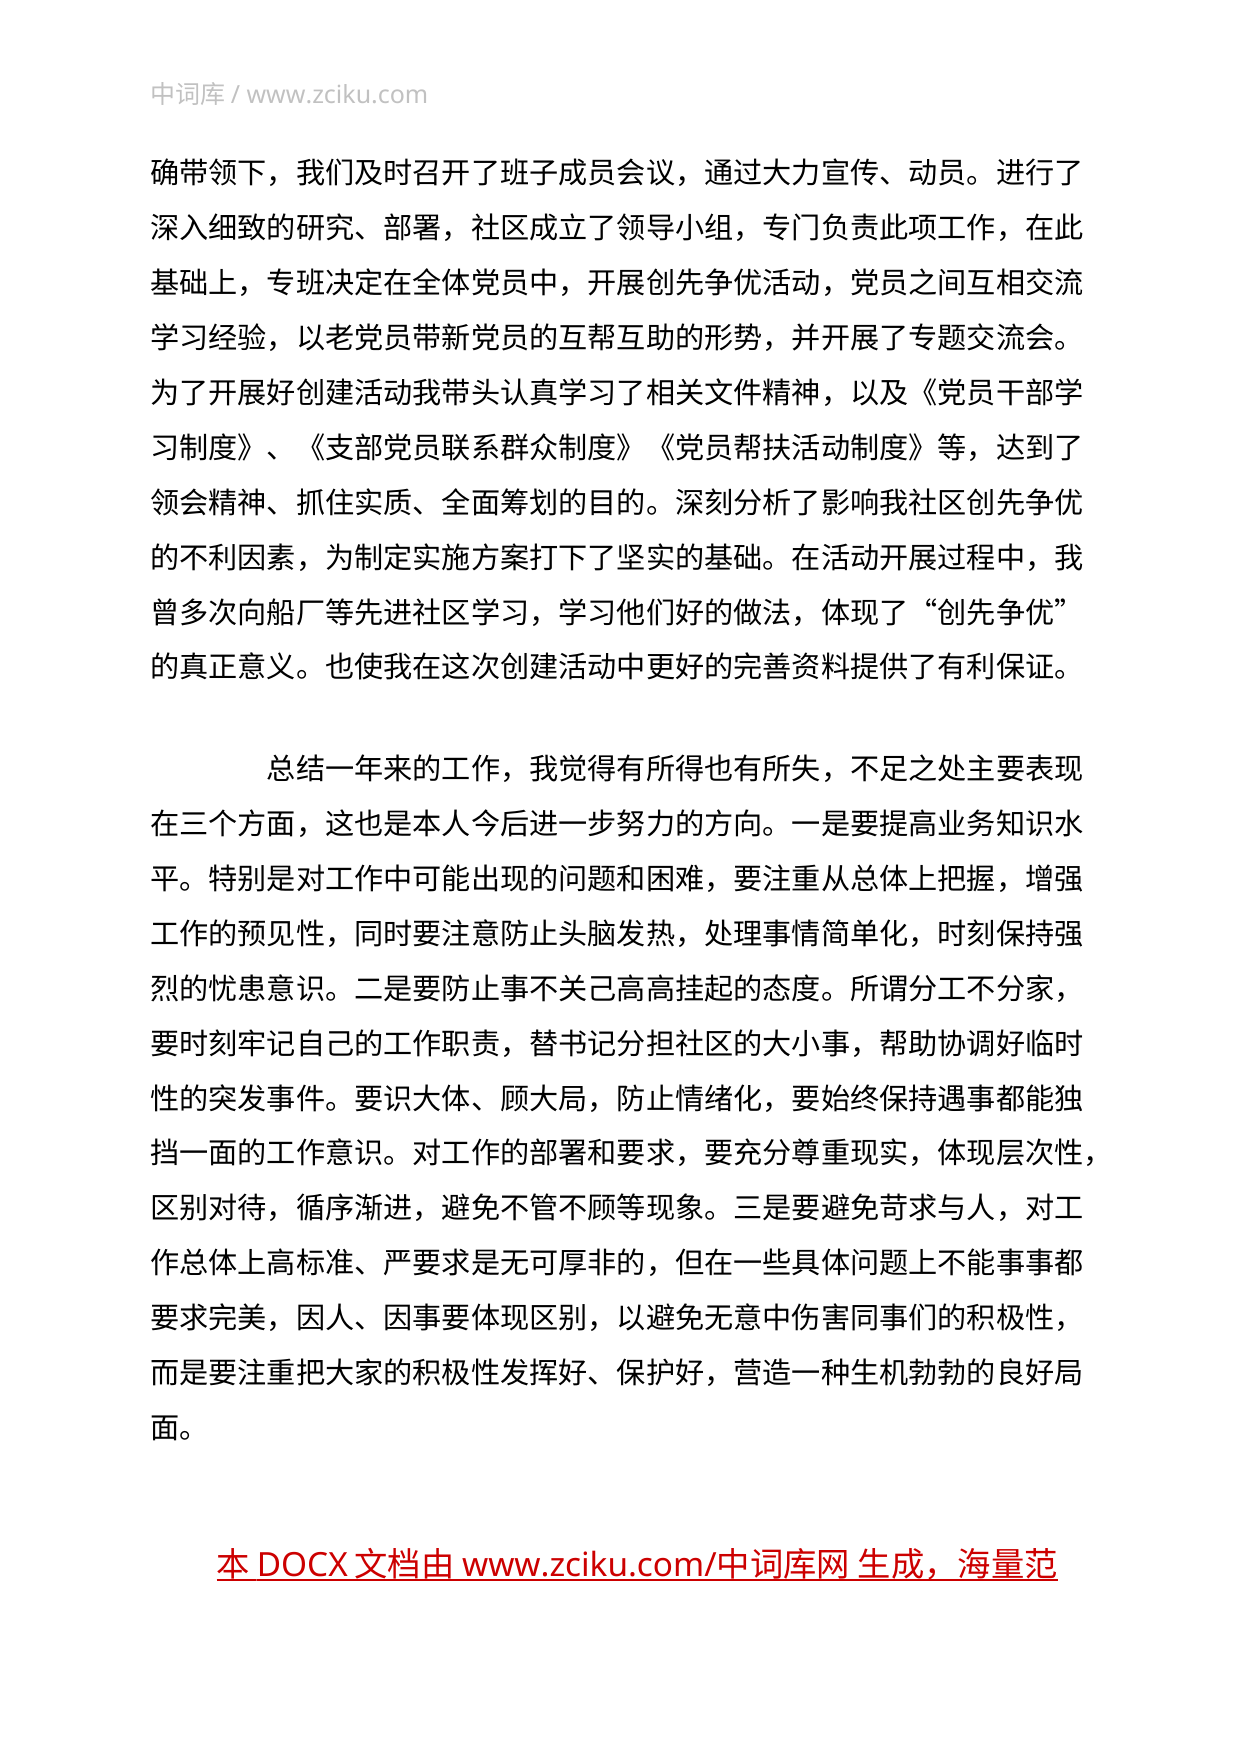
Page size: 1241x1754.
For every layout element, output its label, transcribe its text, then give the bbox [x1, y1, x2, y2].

text 总结一年来的工作，我觉得有所得也有所失，不足之处主要表现在三个方面，这也是本人今后进一步努力的方向。一是要提高业务知识水平。特别是对工作中可能出现的问题和困难，要注重从总体上把握，增强工作的预见性，同时要注意防止头脑发热，处理事情简单化，时刻保持强烈的忧患意识。二是要防止事不关己高高挂起的态度。所谓分工不分家，要时刻牢记自己的工作职责，替书记分担社区的大小事，帮助协调好临时性的突发事件。要识大体、顾大局，防止情绪化，要始终保持遇事都能独挡一面的工作意识。对工作的部署和要求，要充分尊重现实，体现层次性，区别对待，循序渐进，避免不管不顾等现象。三是要避免苛求与人，对工作总体上高标准、严要求是无可厚非的，但在一些具体问题上不能事事都要求完美，因人、因事要体现区别，以避免无意中伤害同事们的积极性，而是要注重把大家的积极性发挥好、保护好，营造一种生机勃勃的良好局面。 [150, 746, 1090, 1447]
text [150, 150, 1090, 686]
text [150, 1538, 1090, 1586]
